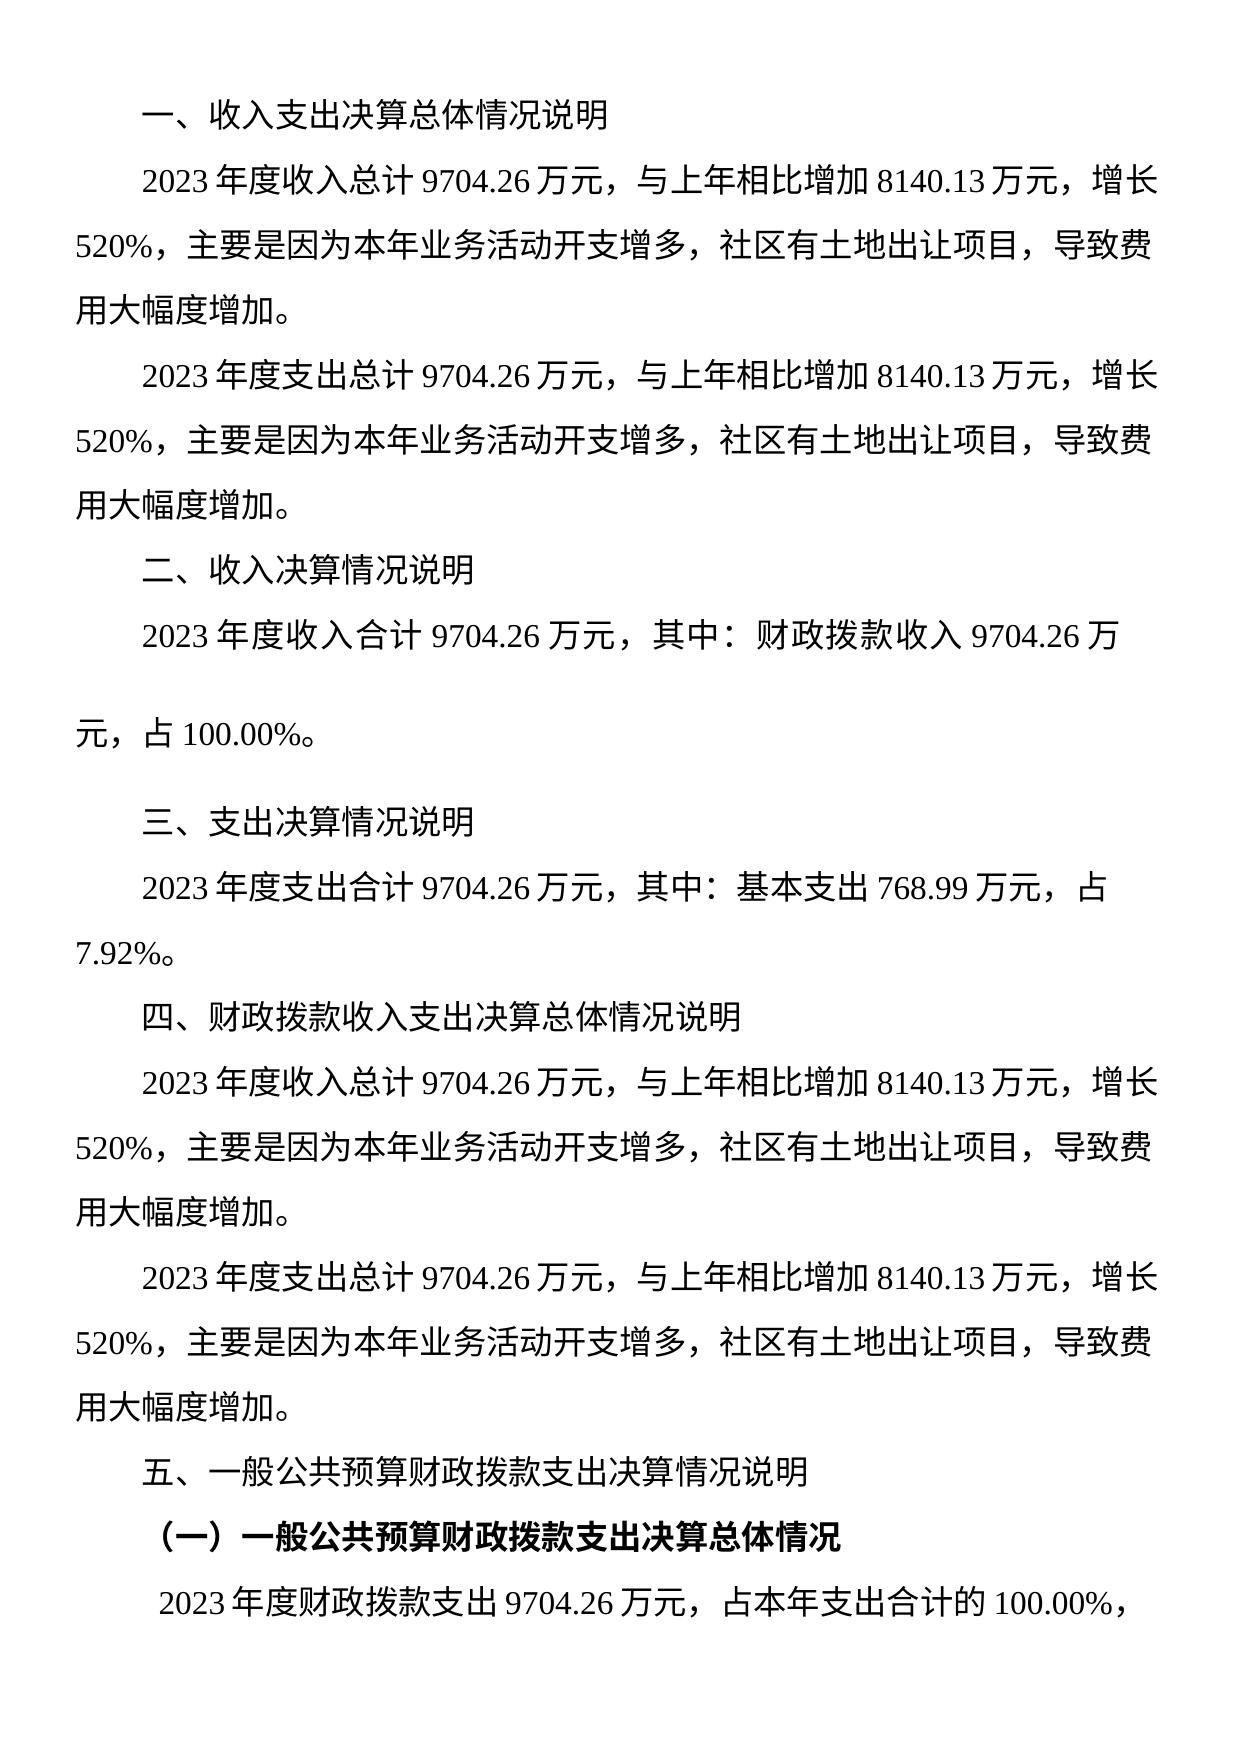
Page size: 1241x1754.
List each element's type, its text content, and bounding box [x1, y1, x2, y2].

text 四、财政拨款收入支出决算总体情况说明 [75, 982, 1165, 1047]
text 2023年度收入合计9704.26万元，其中：财政拨款收入9704.26万元，占100.00%。 [75, 601, 1121, 763]
text 2023年度收入总计9704.26万元，与上年相比增加8140.13万元，增长520%，主要是因为本年业务活动开支增多，社区有土地出让项目，导致费用大幅度增加。 [75, 1047, 1165, 1242]
text 2023年度收入总计9704.26万元，与上年相比增加8140.13万元，增长520%，主要是因为本年业务活动开支增多，社区有土地出让项目，导致费用大幅度增加。 [75, 146, 1165, 341]
text 2023年度支出总计9704.26万元，与上年相比增加8140.13万元，增长520%，主要是因为本年业务活动开支增多，社区有土地出让项目，导致费用大幅度增加。 [75, 1242, 1165, 1437]
text 五、一般公共预算财政拨款支出决算情况说明 [75, 1437, 1165, 1502]
text （一）一般公共预算财政拨款支出决算总体情况 [75, 1502, 1165, 1567]
text 三、支出决算情况说明 [75, 787, 1165, 852]
text 2023年度支出总计9704.26万元，与上年相比增加8140.13万元，增长520%，主要是因为本年业务活动开支增多，社区有土地出让项目，导致费用大幅度增加。 [75, 341, 1165, 536]
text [75, 1567, 1165, 1632]
text 二、收入决算情况说明 [75, 536, 1165, 601]
text 2023年度支出合计9704.26万元，其中：基本支出768.99万元，占7.92%。 [75, 852, 1165, 982]
text 一、收入支出决算总体情况说明 [75, 81, 1165, 146]
